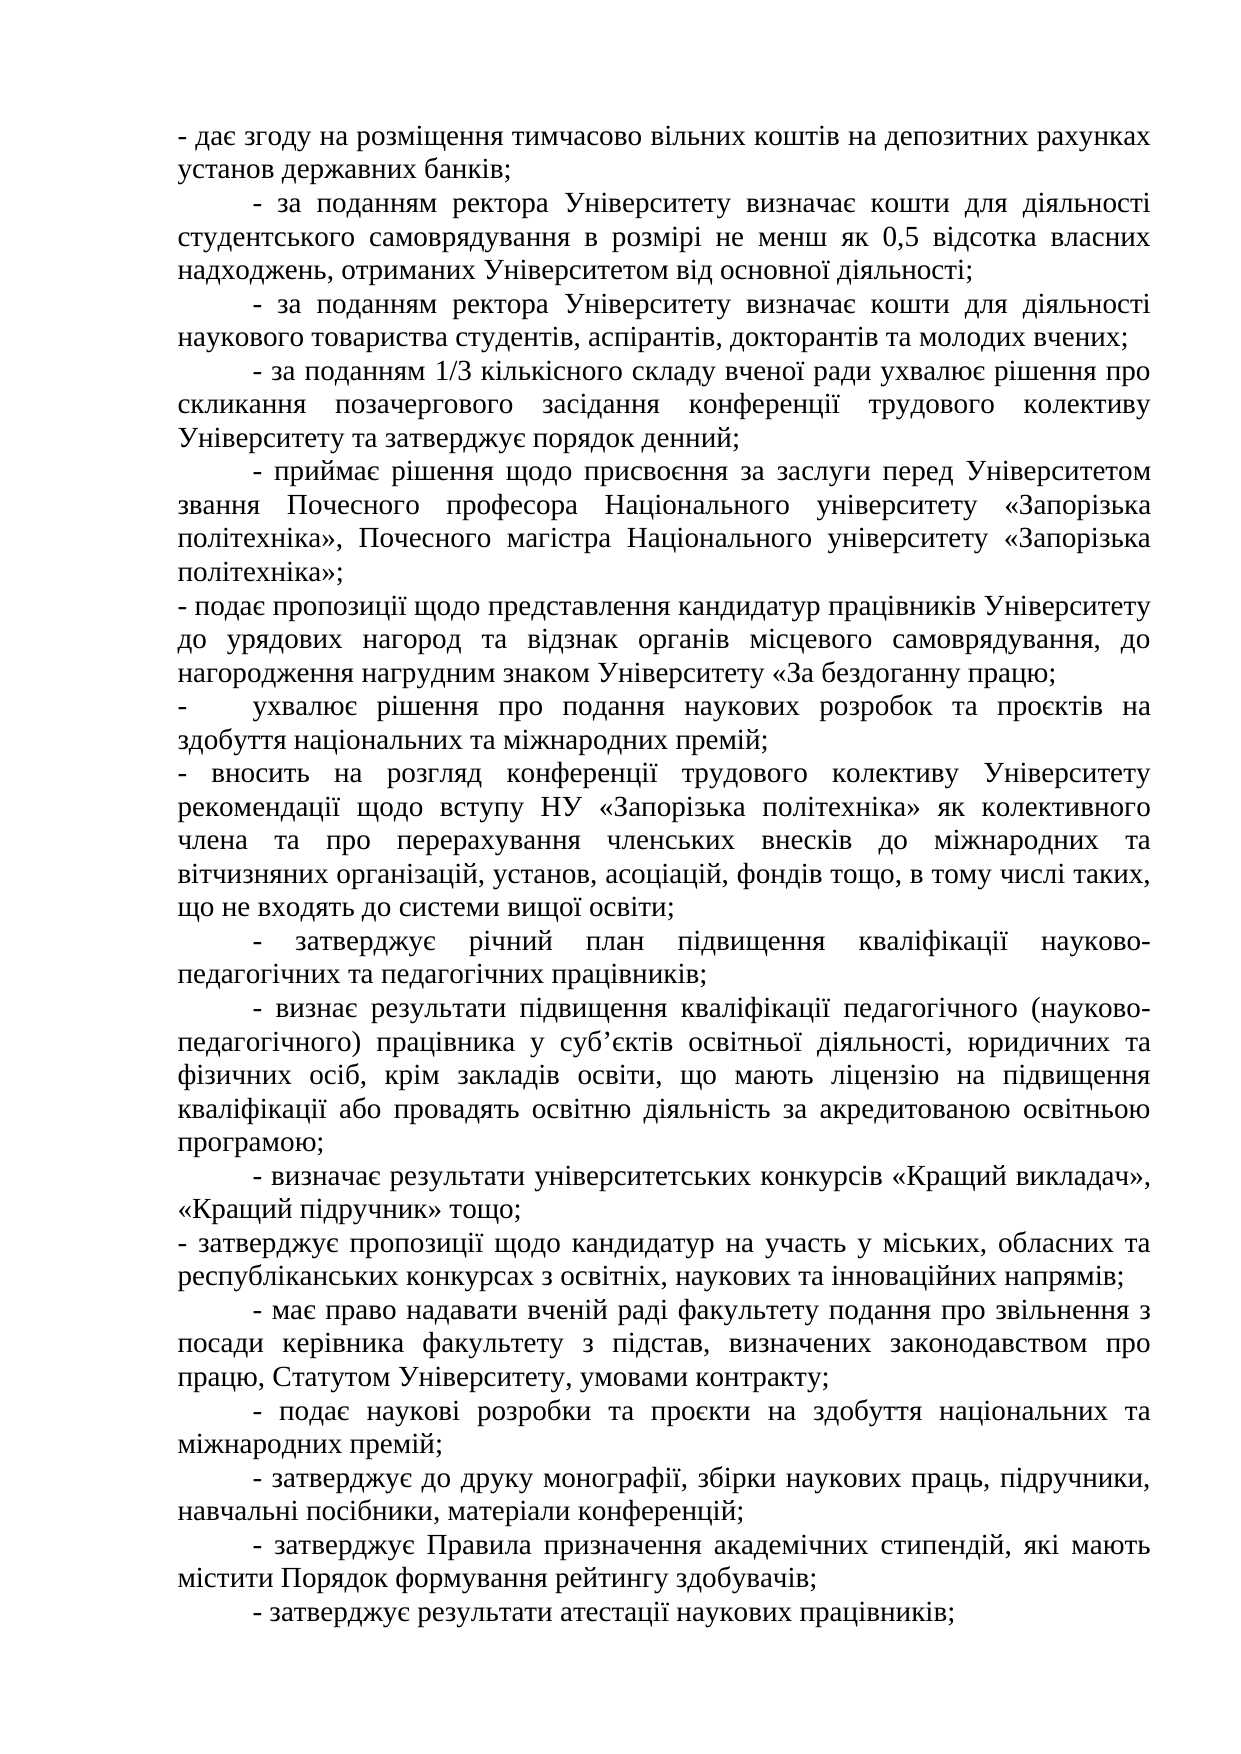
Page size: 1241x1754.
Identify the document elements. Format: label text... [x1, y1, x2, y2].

text - за поданням ректора Університету визначає кошти для діяльності наукового товариства студентів, аспірантів, докторантів та молодих вчених; [177, 286, 1152, 353]
text - ухвалює рішення про подання наукових розробок та проєктів на здобуття національних та міжнародних премій; [177, 688, 1152, 755]
text - має право надавати вченій раді факультету подання про звільнення з посади керівника факультету з підстав, визначених законодавством про працю, Статутом Університету, умовами контракту; [177, 1292, 1152, 1393]
text - затверджує пропозиції щодо кандидатур на участь у міських, обласних та республіканських конкурсах з освітніх, наукових та інноваційних напрямів; [177, 1225, 1152, 1292]
text - за поданням ректора Університету визначає кошти для діяльності студентського самоврядування в розмірі не менш як 0,5 відсотка власних надходжень, отриманих Університетом від основної діяльності; [177, 185, 1152, 286]
text - визнає результати підвищення кваліфікації педагогічного (науково-педагогічного) працівника у суб’єктів освітньої діяльності, юридичних та фізичних осіб, крім закладів освіти, що мають ліцензію на підвищення кваліфікації або провадять освітню діяльність за акредитованою освітньою програмою; [177, 990, 1152, 1158]
text - затверджує результати атестації наукових працівників; [177, 1594, 1152, 1627]
text - затверджує до друку монографії, збірки наукових праць, підручники, навчальні посібники, матеріали конференцій; [177, 1460, 1152, 1527]
text - подає пропозиції щодо представлення кандидатур працівників Університету до урядових нагород та відзнак органів місцевого самоврядування, до нагородження нагрудним знаком Університету «За бездоганну працю; [177, 588, 1152, 688]
text - приймає рішення щодо присвоєння за заслуги перед Університетом звання Почесного професора Національного університету «Запорізька політехніка», Почесного магістра Національного університету «Запорізька політехніка»; [177, 453, 1152, 588]
text - затверджує річний план підвищення кваліфікації науково-педагогічних та педагогічних працівників; [177, 923, 1152, 990]
text - дає згоду на розміщення тимчасово вільних коштів на депозитних рахунках установ державних банків; [177, 118, 1152, 185]
text - за поданням 1/3 кількісного складу вченої ради ухвалює рішення про скликання позачергового засідання конференції трудового колективу Університету та затверджує порядок денний; [177, 353, 1152, 453]
text - визначає результати університетських конкурсів «Кращий викладач», «Кращий підручник» тощо; [177, 1158, 1152, 1225]
text - затверджує Правила призначення академічних стипендій, які мають містити Порядок формування рейтингу здобувачів; [177, 1527, 1152, 1594]
text - подає наукові розробки та проєкти на здобуття національних та міжнародних премій; [177, 1393, 1152, 1460]
text - вносить на розгляд конференції трудового колективу Університету рекомендації щодо вступу НУ «Запорізька політехніка» як колективного члена та про перерахування членських внесків до міжнародних та вітчизняних організацій, установ, асоціацій, фондів тощо, в тому числі таких, що не входять до системи вищої освіти; [177, 755, 1152, 923]
